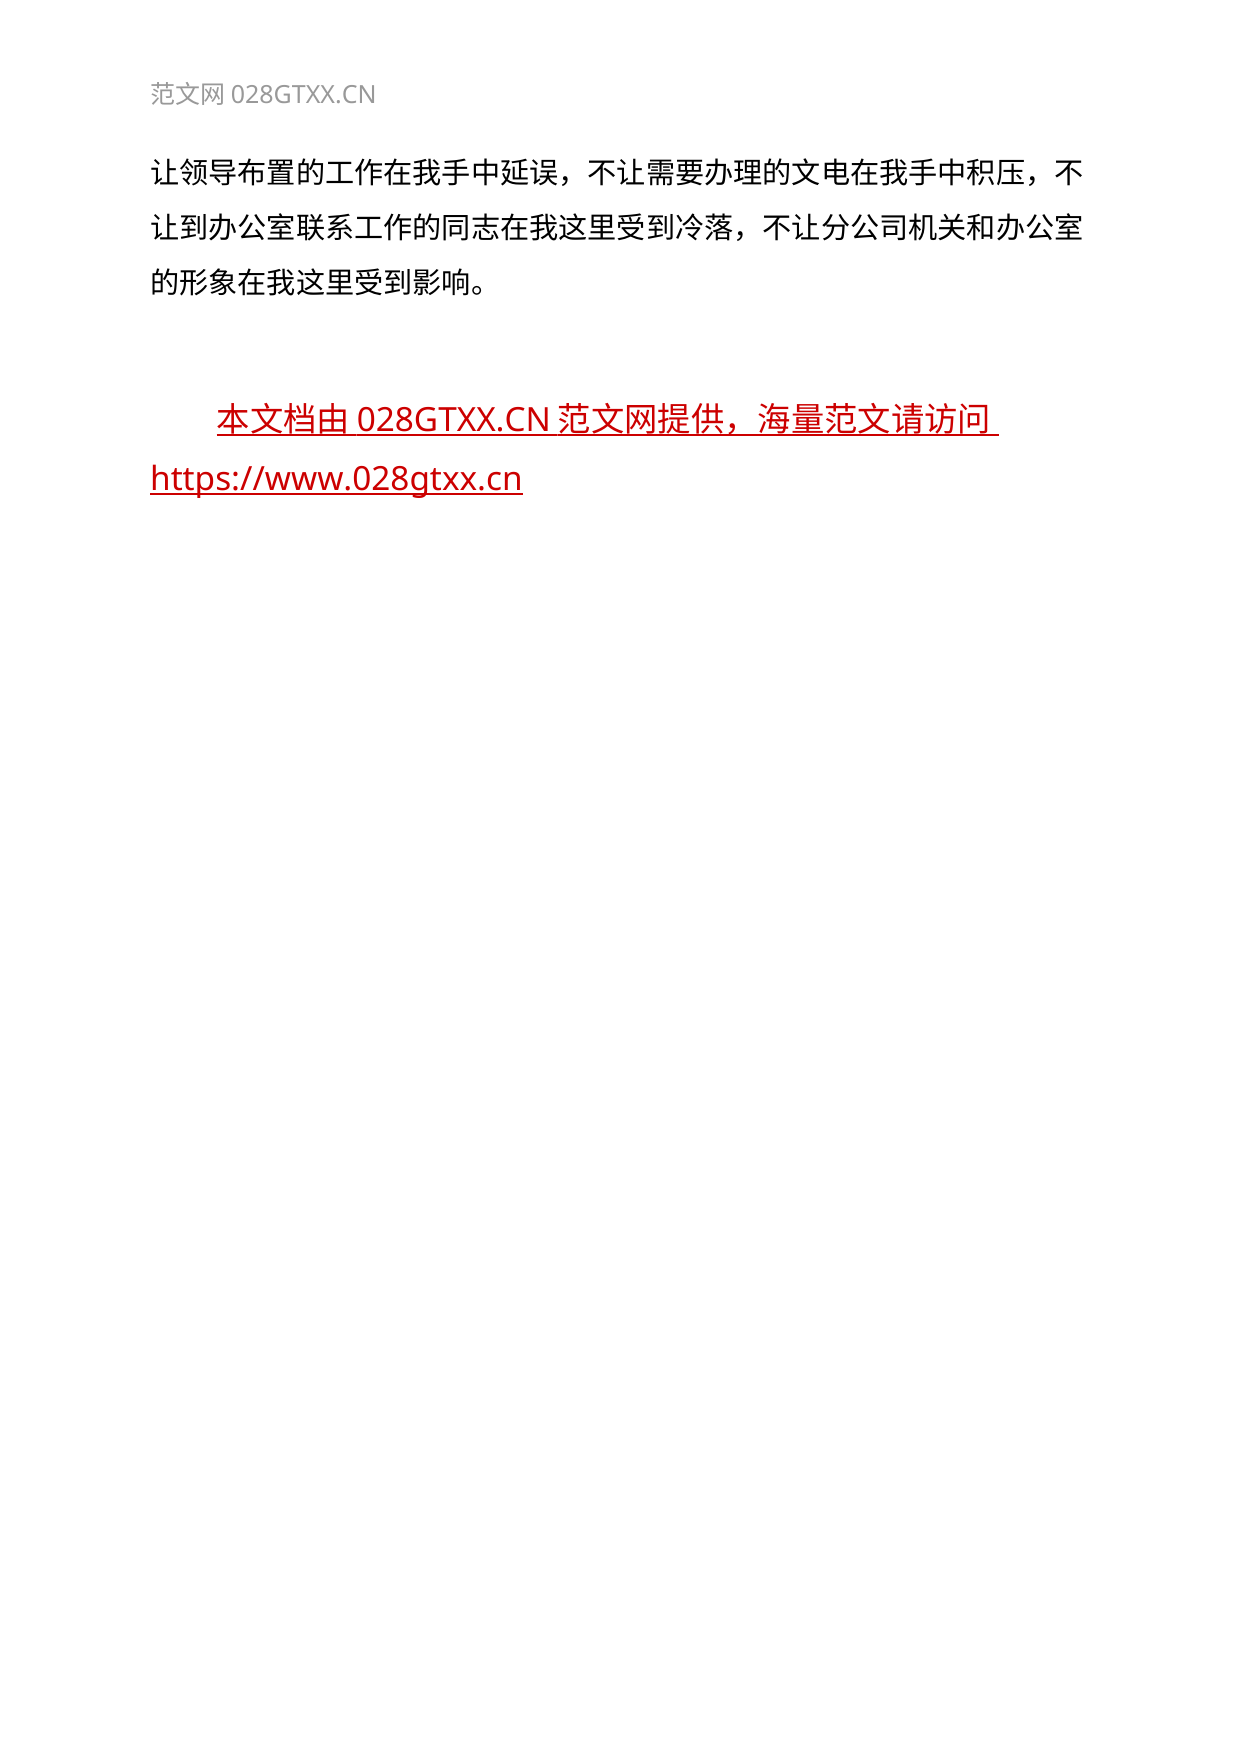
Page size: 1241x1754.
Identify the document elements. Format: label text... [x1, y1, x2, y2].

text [150, 150, 1090, 302]
text 本文档由028GTXX.CN范文网提供，海量范文请访问 https://www.028gtxx.cn [150, 393, 1090, 500]
